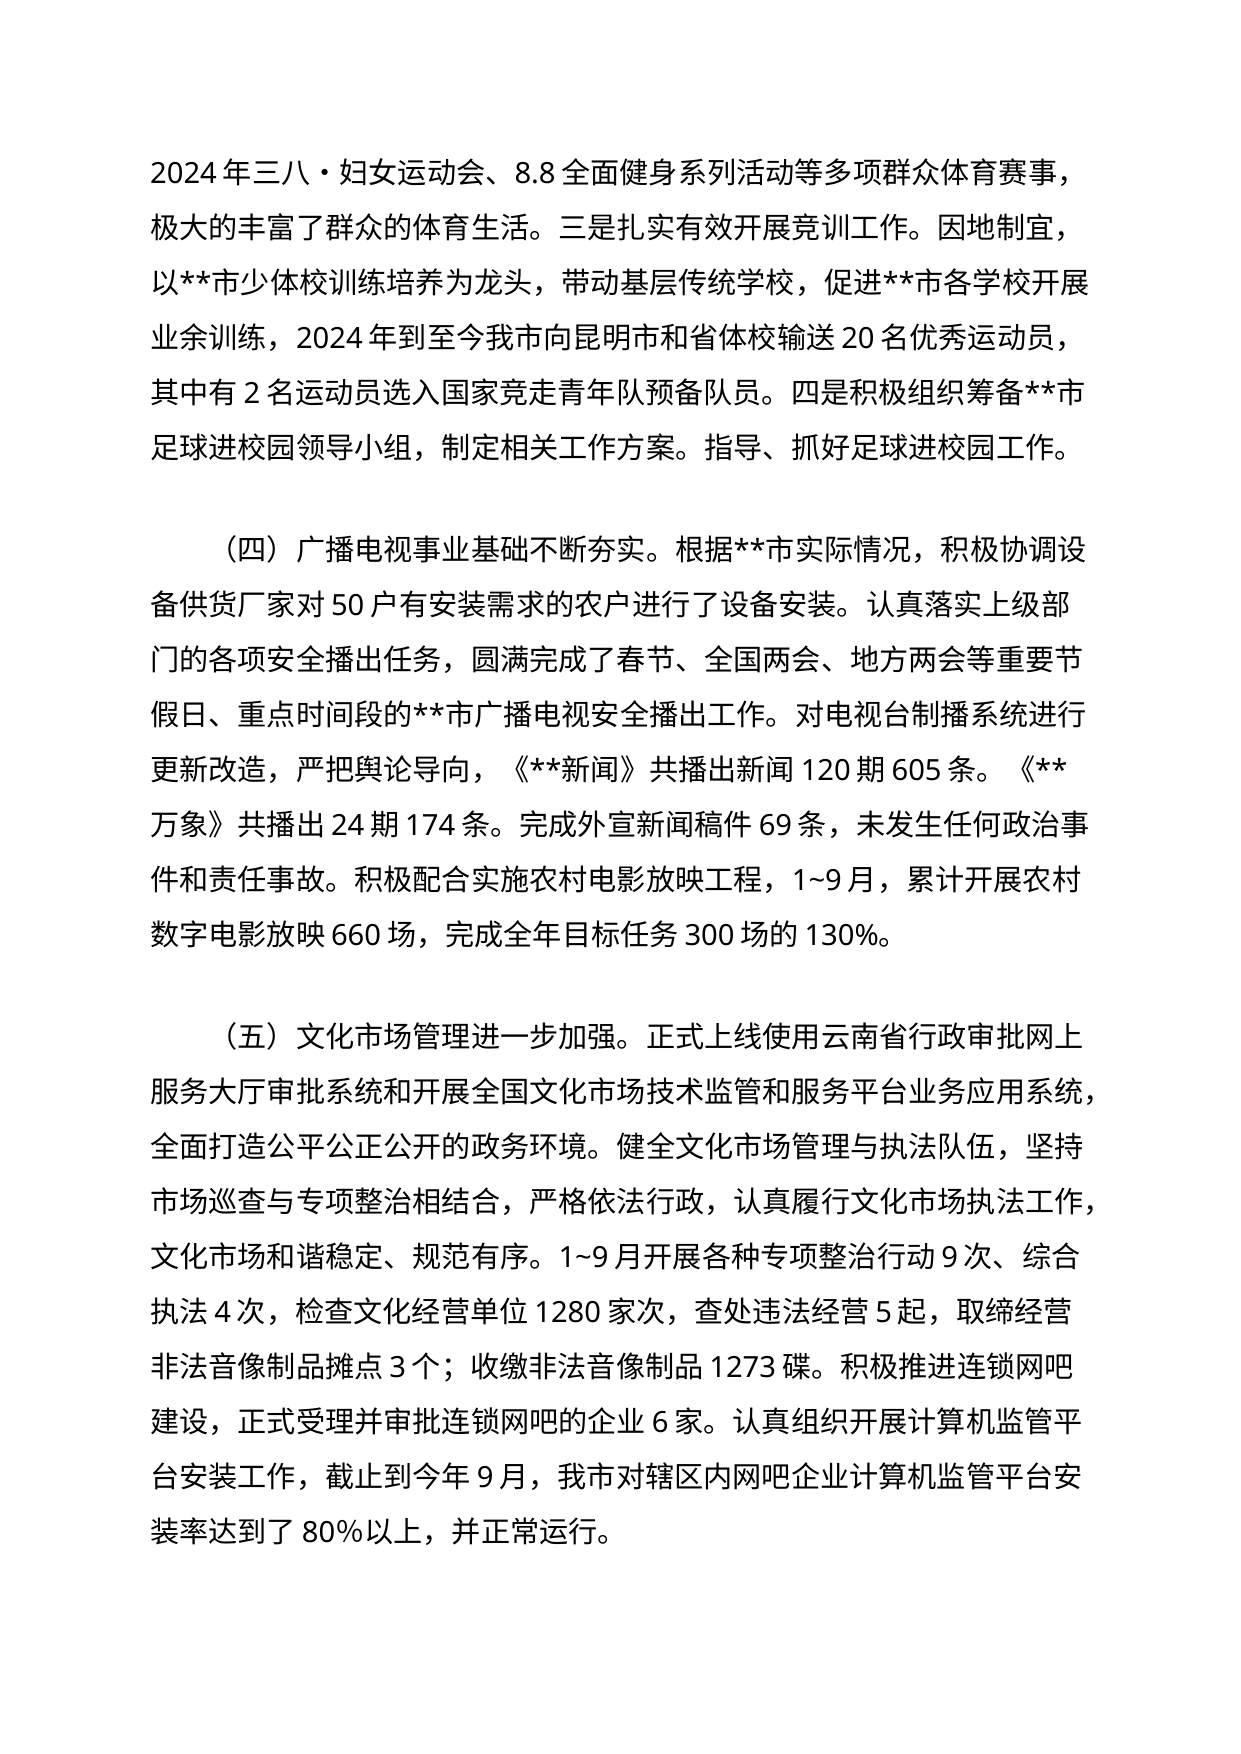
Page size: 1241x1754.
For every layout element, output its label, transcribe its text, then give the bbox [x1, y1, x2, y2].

text （四）广播电视事业基础不断夯实。根据**市实际情况，积极协调设备供货厂家对50户有安装需求的农户进行了设备安装。认真落实上级部门的各项安全播出任务，圆满完成了春节、全国两会、地方两会等重要节假日、重点时间段的**市广播电视安全播出工作。对电视台制播系统进行更新改造，严把舆论导向，《**新闻》共播出新闻120期605条。《**万象》共播出24期174条。完成外宣新闻稿件69条，未发生任何政治事件和责任事故。积极配合实施农村电影放映工程，1~9月，累计开展农村数字电影放映660场，完成全年目标任务300场的130%。 [150, 527, 1090, 954]
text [150, 150, 1090, 467]
text （五）文化市场管理进一步加强。正式上线使用云南省行政审批网上服务大厅审批系统和开展全国文化市场技术监管和服务平台业务应用系统，全面打造公平公正公开的政务环境。健全文化市场管理与执法队伍，坚持市场巡查与专项整治相结合，严格依法行政，认真履行文化市场执法工作，文化市场和谐稳定、规范有序。1~9月开展各种专项整治行动9次、综合执法4次，检查文化经营单位1280家次，查处违法经营5起，取缔经营非法音像制品摊点3个；收缴非法音像制品1273碟。积极推进连锁网吧建设，正式受理并审批连锁网吧的企业6家。认真组织开展计算机监管平台安装工作，截止到今年9月，我市对辖区内网吧企业计算机监管平台安装率达到了80％以上，并正常运行。 [150, 1013, 1090, 1551]
